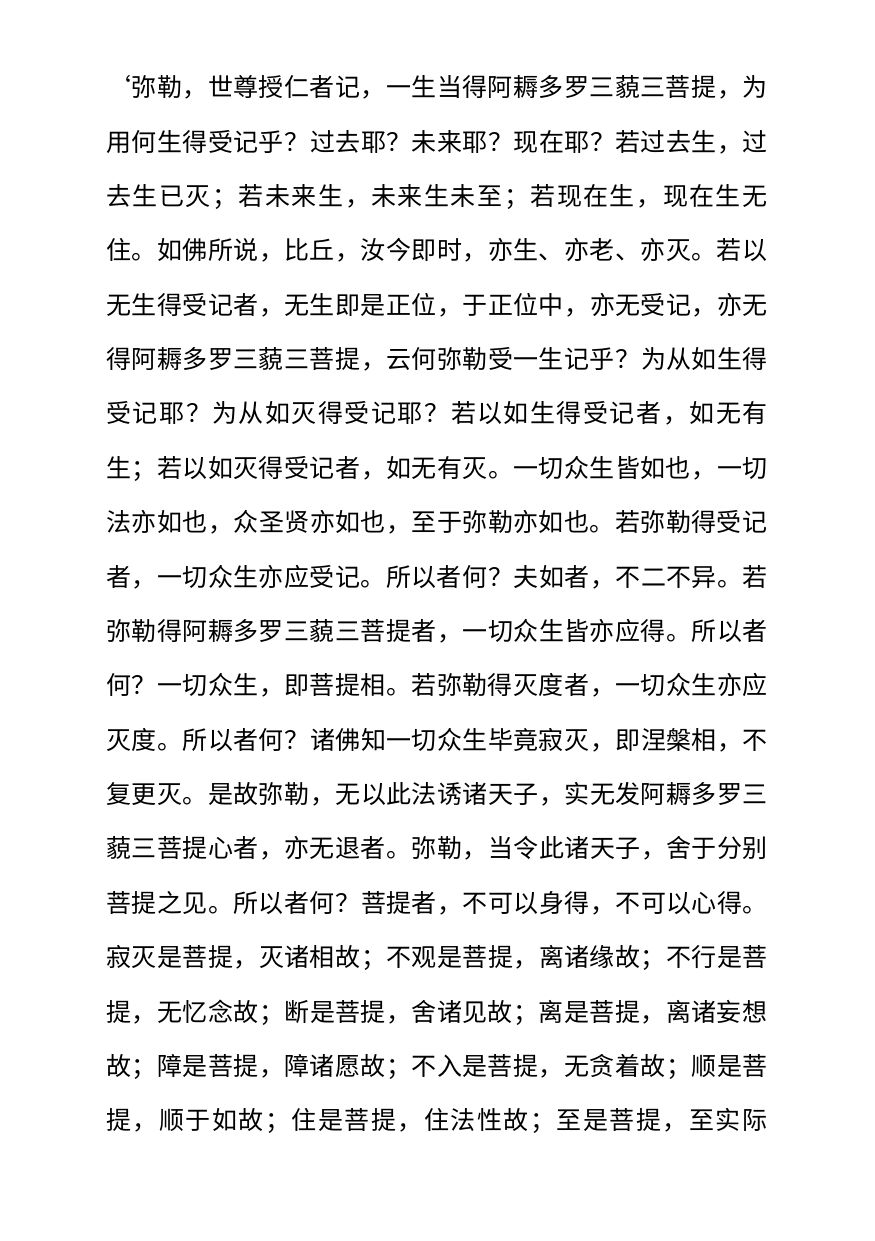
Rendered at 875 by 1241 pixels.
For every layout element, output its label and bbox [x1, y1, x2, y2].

text [106, 68, 768, 1137]
